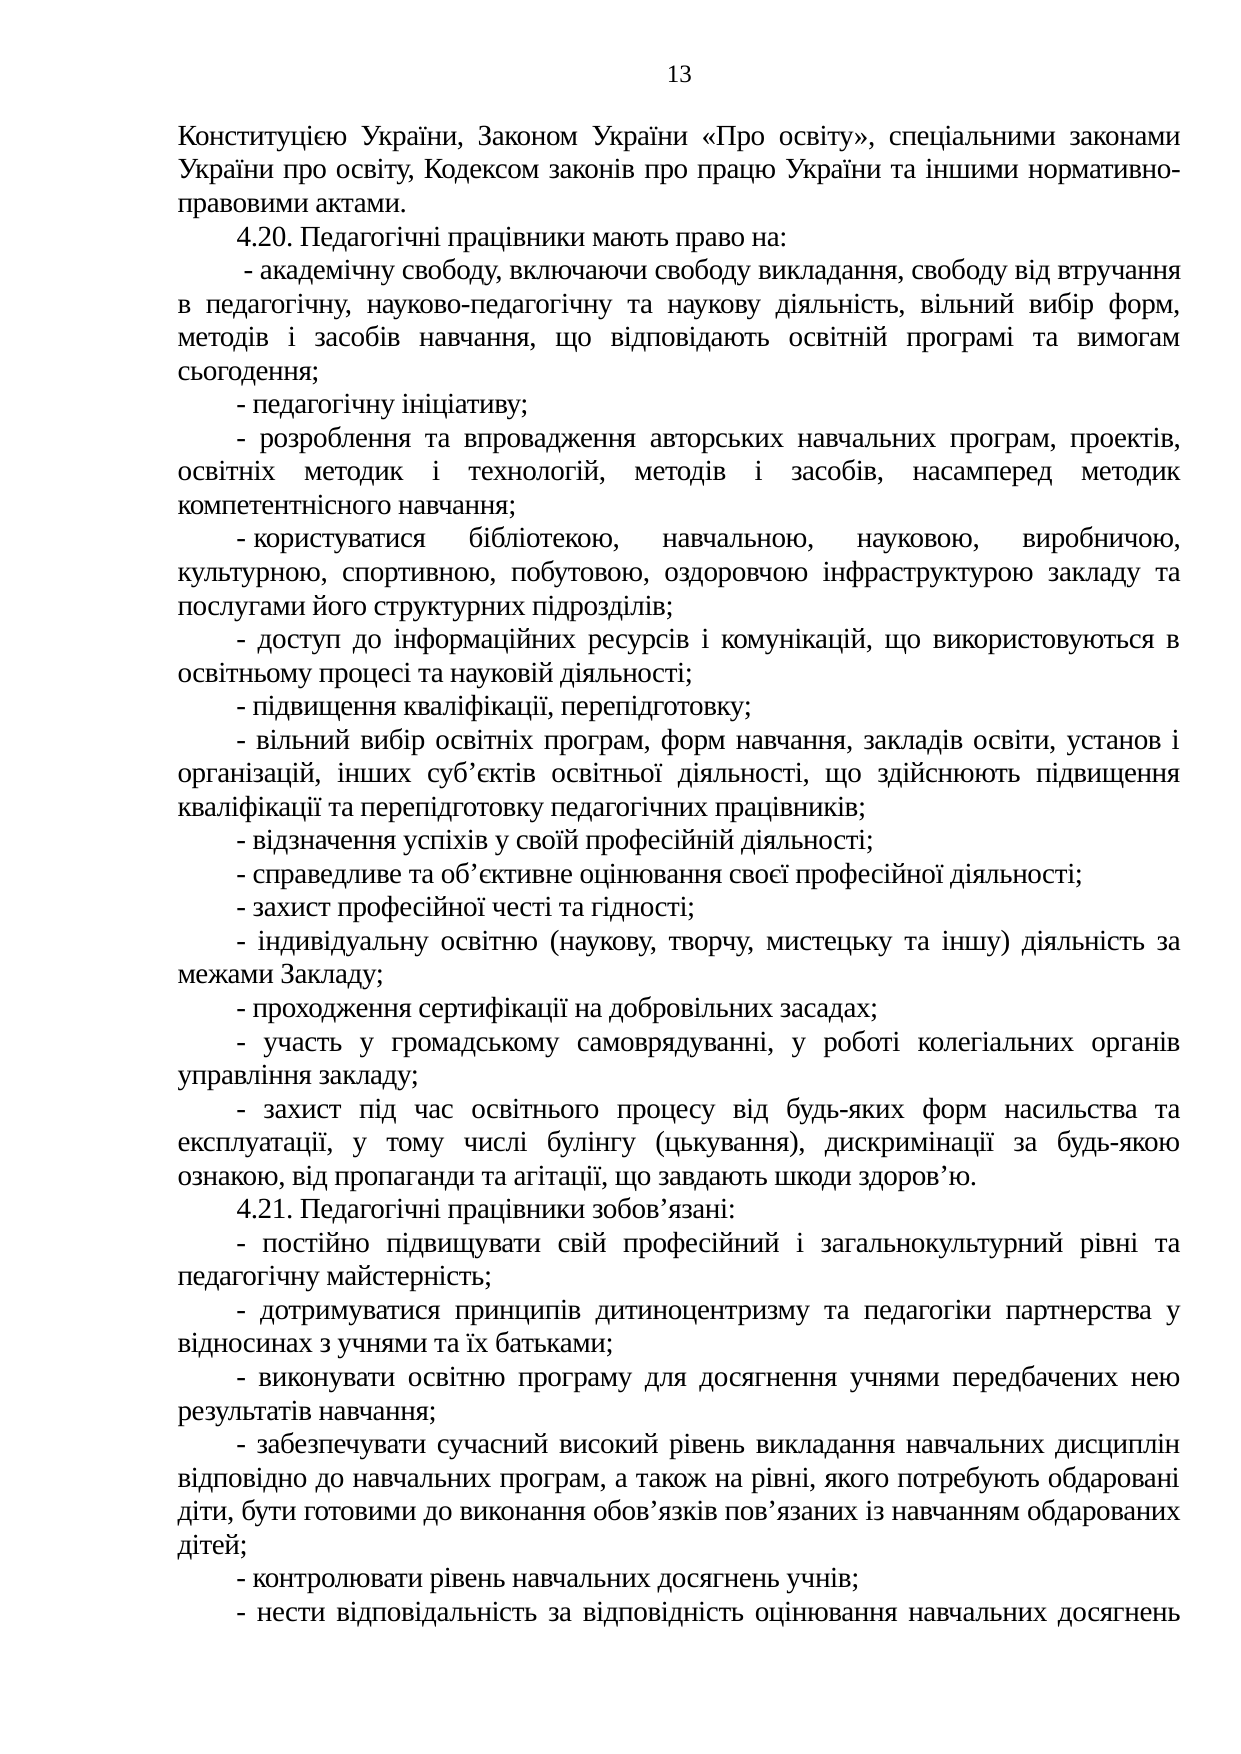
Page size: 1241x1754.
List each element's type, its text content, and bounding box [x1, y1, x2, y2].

text - контролювати рівень навчальних досягнень учнів; [177, 1560, 1181, 1594]
text - проходження сертифікації на добровільних засадах; [177, 990, 1181, 1024]
text - постійно підвищувати свій професійний і загальнокультурний рівні та педагогічну майстерність; [177, 1225, 1181, 1292]
text - відзначення успіхів у своїй професійній діяльності; [177, 822, 1181, 856]
text - захист професійної честі та гідності; [177, 889, 1181, 923]
text - підвищення кваліфікації, перепідготовку; [177, 688, 1181, 722]
text - розроблення та впровадження авторських навчальних програм, проектів, освітніх методик і технологій, методів і засобів, насамперед методик компетентнісного навчання; [177, 420, 1181, 521]
text - користуватися бібліотекою, навчальною, науковою, виробничою, культурною, спортивною, побутовою, оздоровчою інфраструктурою закладу та послугами його структурних підрозділів; [177, 521, 1181, 621]
text - доступ до інформаційних ресурсів і комунікацій, що використовуються в освітньому процесі та науковій діяльності; [177, 621, 1181, 688]
text - забезпечувати сучасний високий рівень викладання навчальних дисциплін відповідно до навчальних програм, а також на рівні, якого потребують обдаровані діти, бути готовими до виконання обов’язків пов’язаних із навчанням обдарованих дітей; [177, 1426, 1181, 1560]
text - дотримуватися принципів дитиноцентризму та педагогіки партнерства у відносинах з учнями та їх батьками; [177, 1292, 1181, 1359]
text - академічну свободу, включаючи свободу викладання, свободу від втручання в педагогічну, науково-педагогічну та наукову діяльність, вільний вибір форм, методів і засобів навчання, що відповідають освітній програмі та вимогам сьогодення; [177, 252, 1181, 386]
text - справедливе та об’єктивне оцінювання своєї професійної діяльності; [177, 856, 1181, 889]
text - захист під час освітнього процесу від будь-яких форм насильства та експлуатації, у тому числі булінгу (цькування), дискримінації за будь-якою ознакою, від пропаганди та агітації, що завдають шкоди здоров’ю. [177, 1091, 1181, 1191]
text - вільний вибір освітніх програм, форм навчання, закладів освіти, установ і організацій, інших суб’єктів освітньої діяльності, що здійснюють підвищення кваліфікації та перепідготовку педагогічних працівників; [177, 722, 1181, 822]
text 4.20. Педагогічні працівники мають право на: [177, 219, 1181, 252]
text - педагогічну ініціативу; [177, 386, 1181, 420]
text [177, 118, 1181, 219]
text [177, 1594, 1181, 1627]
text - участь у громадському самоврядуванні, у роботі колегіальних органів управління закладу; [177, 1024, 1181, 1091]
text - виконувати освітню програму для досягнення учнями передбачених нею результатів навчання; [177, 1359, 1181, 1426]
text 4.21. Педагогічні працівники зобов’язані: [177, 1191, 1181, 1225]
text - індивідуальну освітню (наукову, творчу, мистецьку та іншу) діяльність за межами Закладу; [177, 923, 1181, 990]
